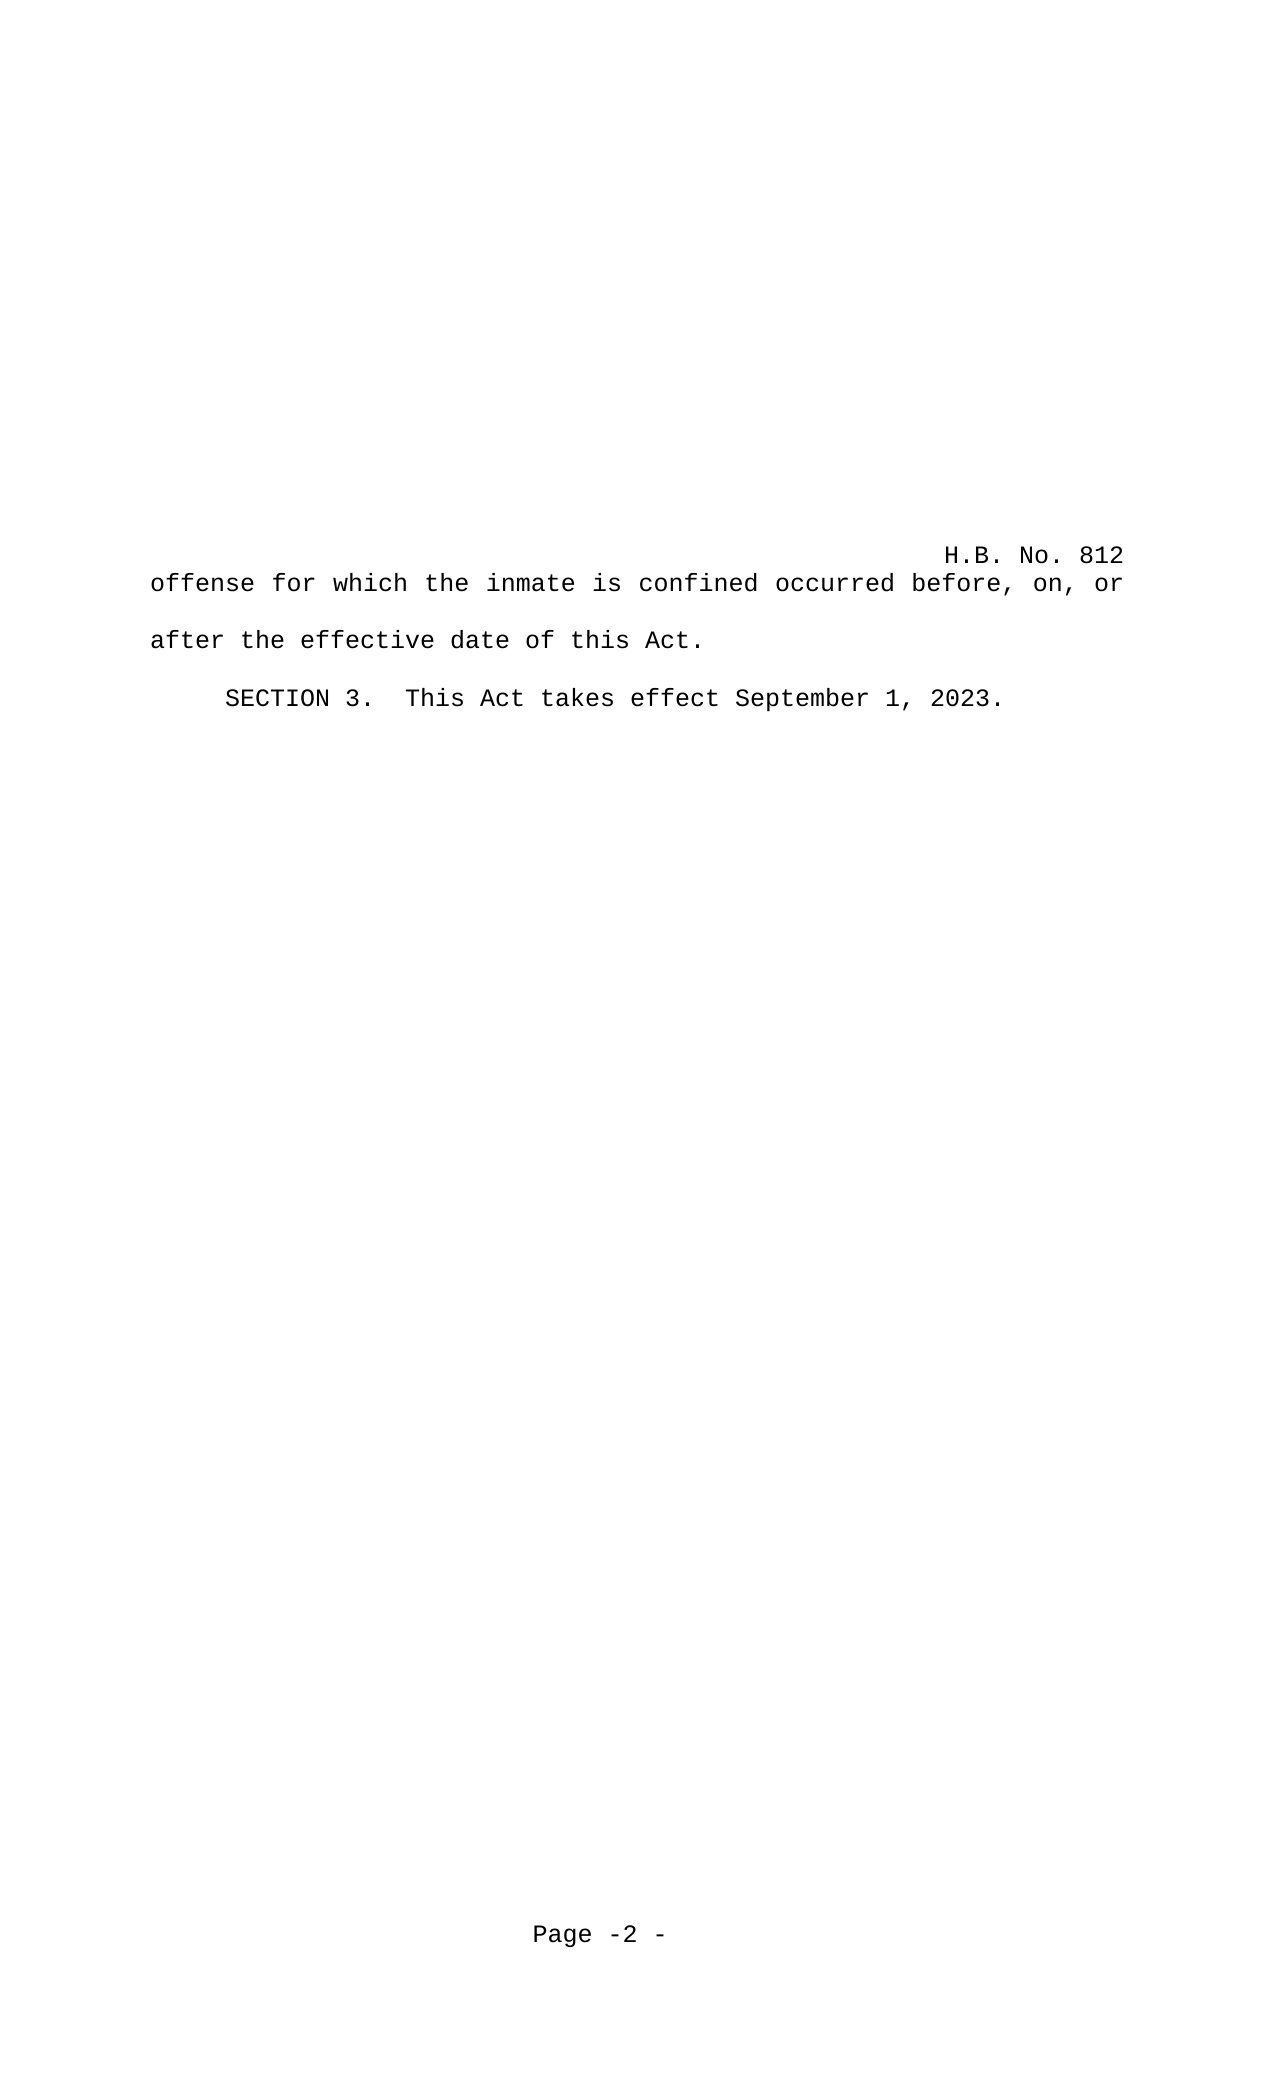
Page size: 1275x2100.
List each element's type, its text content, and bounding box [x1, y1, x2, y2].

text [150, 571, 1125, 656]
text SECTION 3. This Act takes effect September 1, 2023. [150, 685, 1125, 713]
